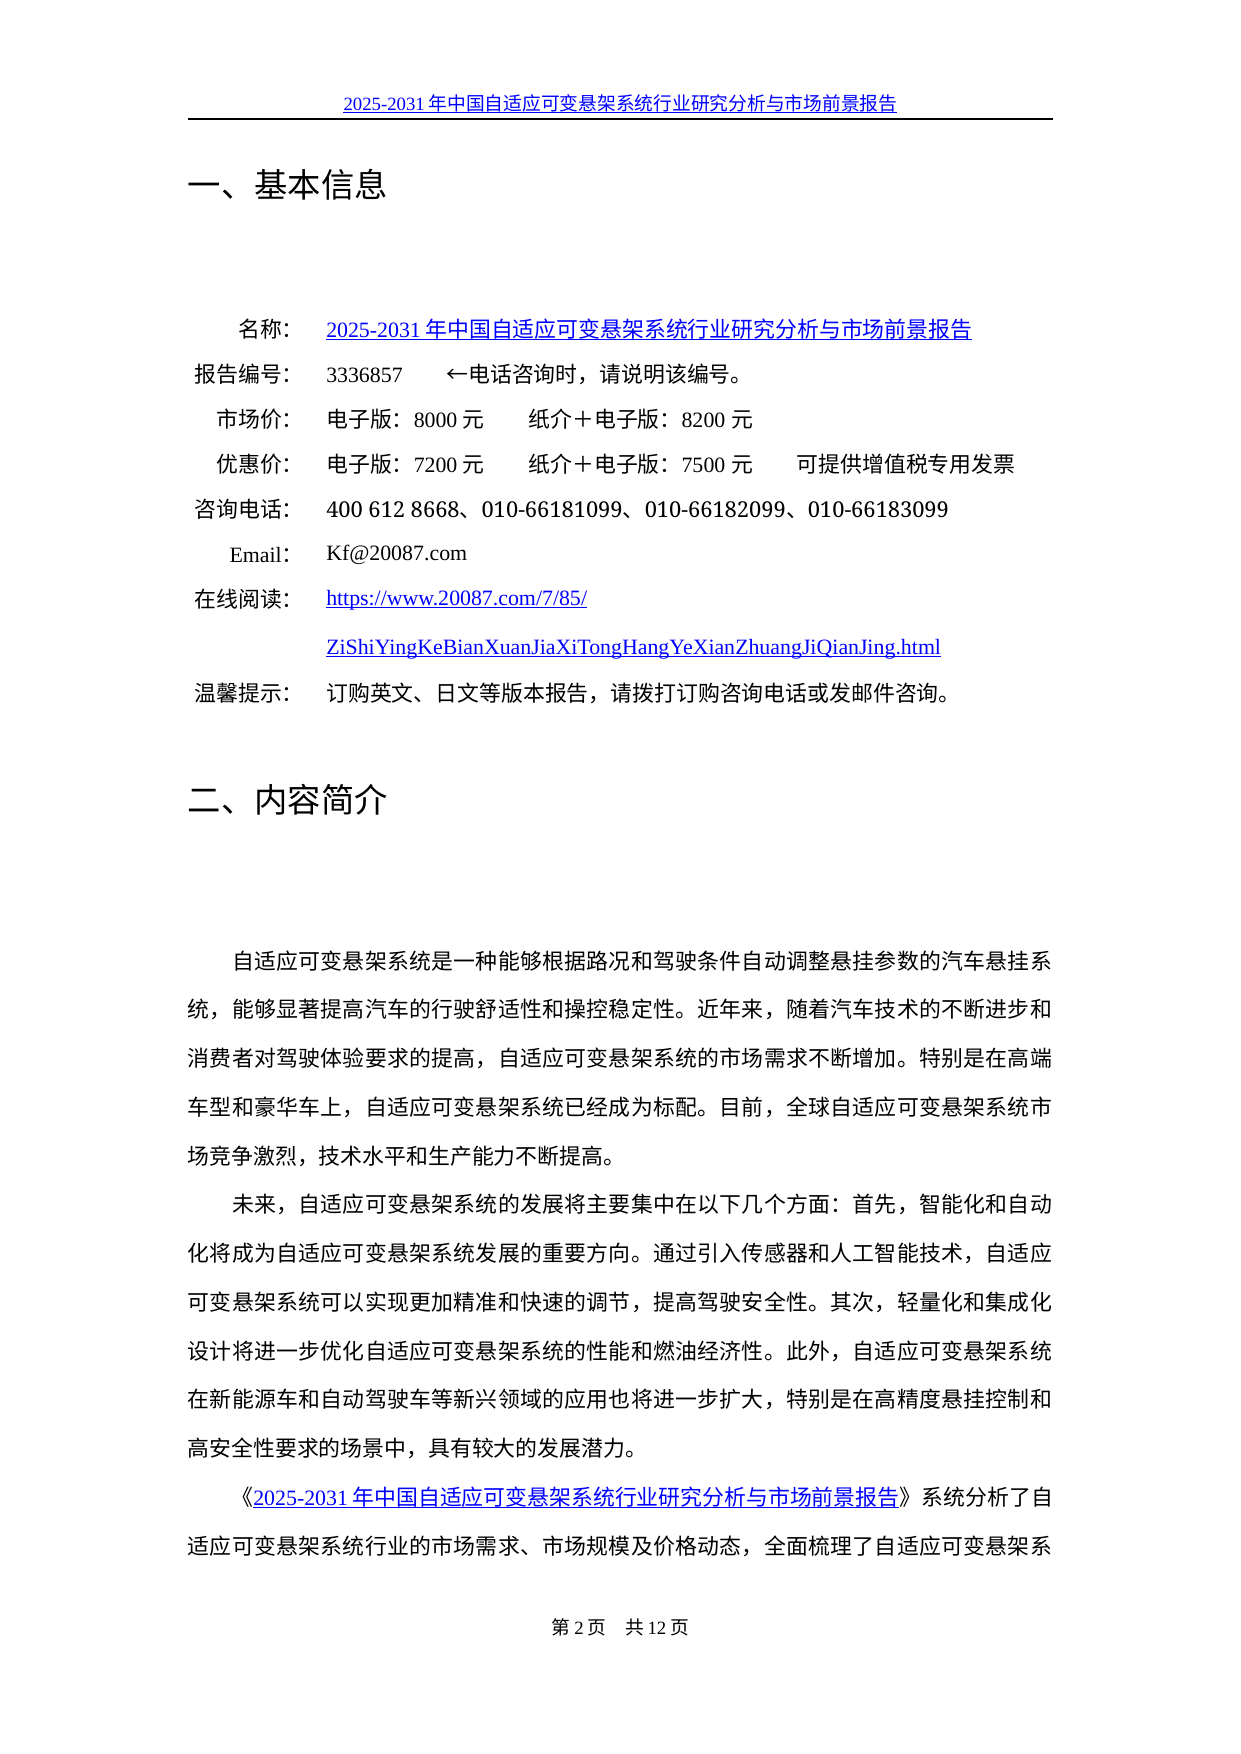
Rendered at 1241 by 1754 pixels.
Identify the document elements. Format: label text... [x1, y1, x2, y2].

table_cell 温馨提示： [167, 675, 315, 720]
table_cell 3336857 ←电话咨询时，请说明该编号。 [315, 357, 1073, 402]
title 一、基本信息 [187, 150, 1053, 215]
table_cell Email： [167, 537, 315, 582]
table_header 名称： [167, 312, 315, 357]
table_cell [315, 582, 1073, 675]
table_cell 优惠价： [167, 447, 315, 492]
table_cell 市场价： [167, 402, 315, 447]
table_cell 在线阅读： [167, 582, 315, 675]
table_cell 电子版：8000 元 纸介＋电子版：8200 元 [315, 402, 1073, 447]
table_cell 订购英文、日文等版本报告，请拨打订购咨询电话或发邮件咨询。 [315, 675, 1073, 720]
table_cell 咨询电话： [167, 492, 315, 537]
table_cell 400 612 8668、010-66181099、010-66182099、010-66183099 [315, 492, 1073, 537]
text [187, 943, 1053, 1561]
table_header 2025-2031年中国自适应可变悬架系统行业研究分析与市场前景报告 [315, 312, 1073, 357]
title 二、内容简介 [187, 766, 1053, 831]
table_cell 报告编号： [167, 357, 315, 402]
table_cell 电子版：7200 元 纸介＋电子版：7500 元 可提供增值税专用发票 [315, 447, 1073, 492]
table_cell Kf@20087.com [315, 537, 1073, 582]
